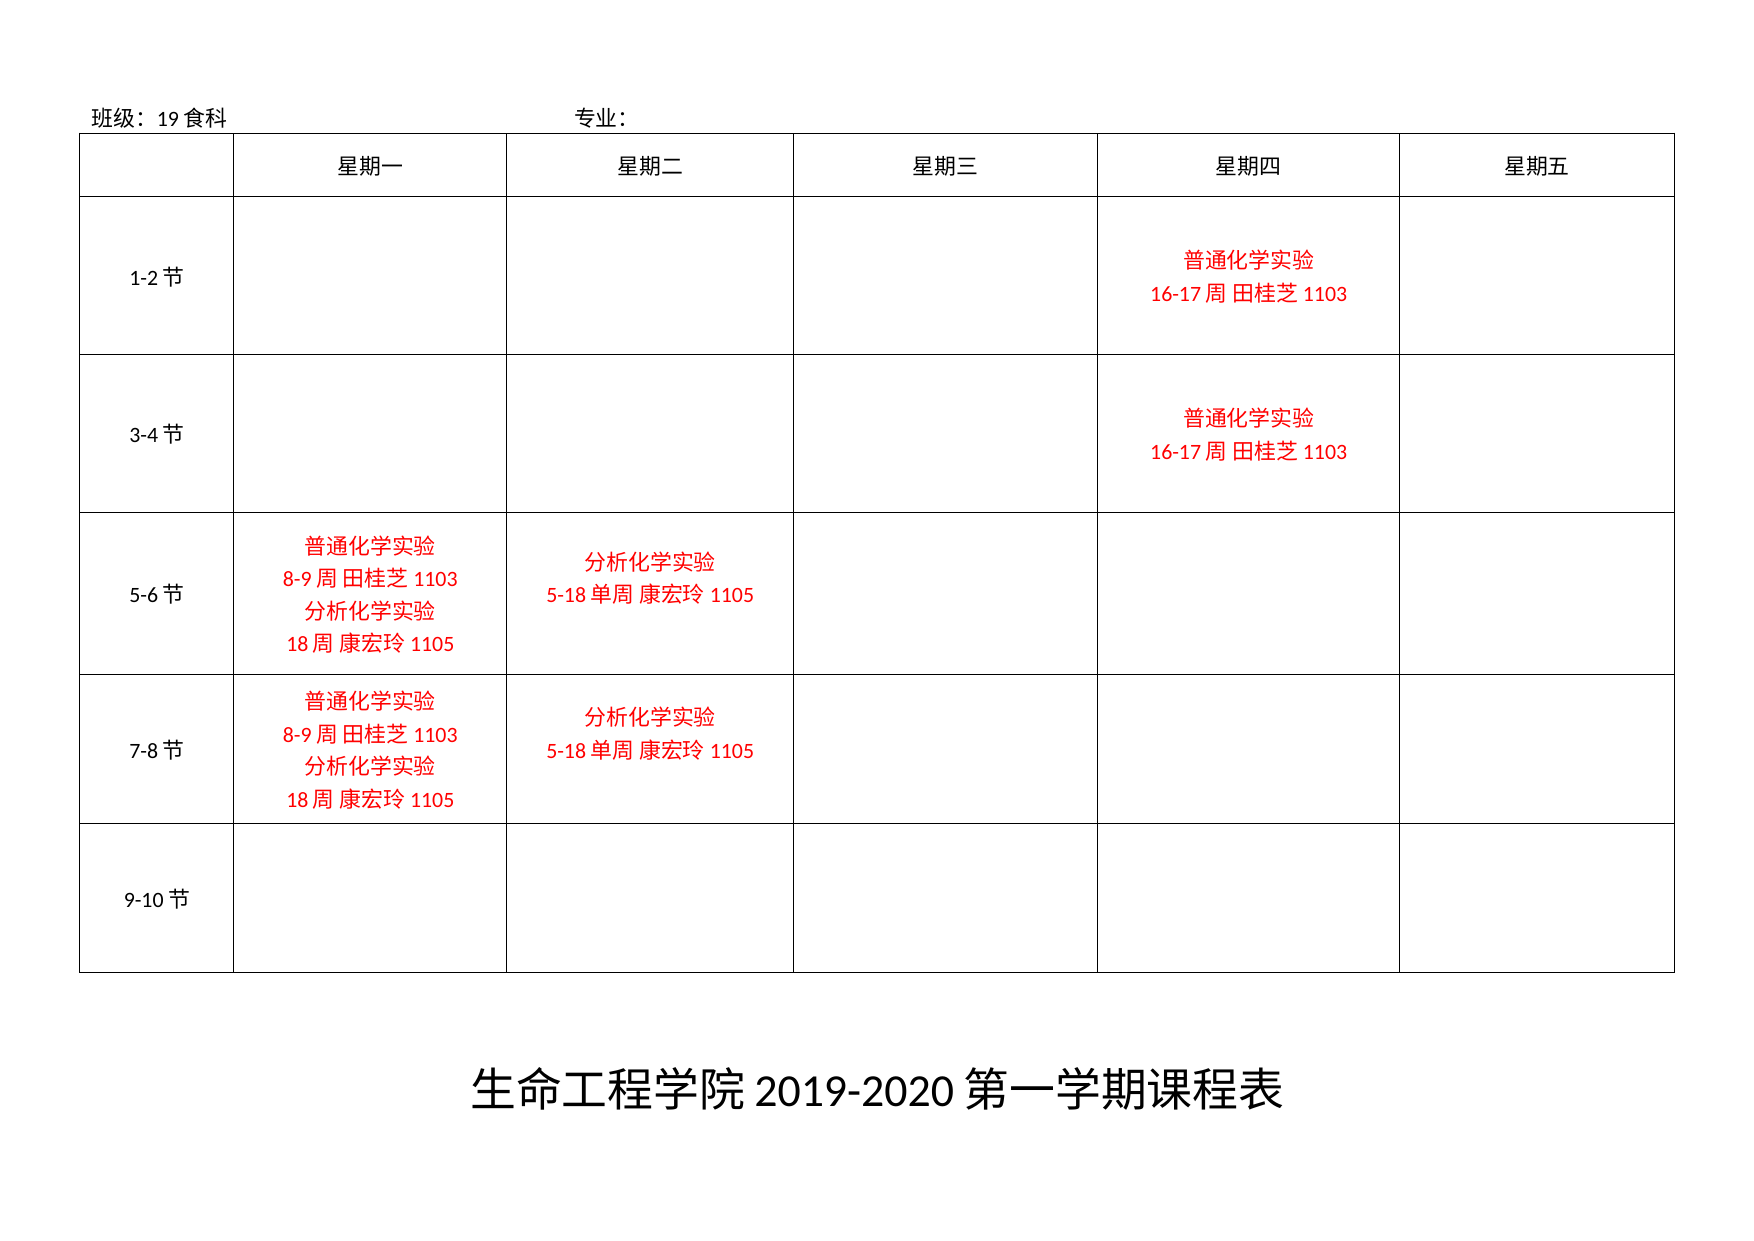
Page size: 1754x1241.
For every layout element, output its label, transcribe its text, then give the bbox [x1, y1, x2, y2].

table_cell 3-4节 [80, 355, 233, 512]
table_cell 普通化学实验 8-9周 田桂芝 1103 分析化学实验 18周 康宏玲 1105 [234, 675, 506, 823]
table_cell [1400, 675, 1674, 823]
table_header 星期一 [234, 134, 506, 196]
table_cell [1400, 824, 1674, 972]
table_header 星期五 [1400, 134, 1674, 196]
table_cell 1-2节 [80, 197, 233, 354]
table_header 星期二 [507, 134, 793, 196]
table_cell [794, 513, 1097, 674]
table_cell 5-6节 [80, 513, 233, 674]
table_cell [1400, 513, 1674, 674]
table_cell [234, 197, 506, 354]
table_cell [794, 675, 1097, 823]
table_cell [1400, 197, 1674, 354]
table_cell [1098, 513, 1399, 674]
table_cell [507, 197, 793, 354]
table_cell 7-8节 [80, 675, 233, 823]
table_cell [507, 824, 793, 972]
table_cell [794, 824, 1097, 972]
table_cell [1400, 355, 1674, 512]
table_header [80, 134, 233, 196]
table_header 星期四 [1098, 134, 1399, 196]
table_cell [1098, 824, 1399, 972]
table_cell 普通化学实验 8-9周 田桂芝 1103 分析化学实验 18周 康宏玲 1105 [234, 513, 506, 674]
text 班级：19食科 专业： [91, 100, 1663, 133]
table_cell 9-10节 [80, 824, 233, 972]
table_cell 分析化学实验 5-18单周 康宏玲 1105 [507, 513, 793, 674]
table_cell [794, 355, 1097, 512]
table_cell 普通化学实验 16-17周 田桂芝 1103 [1098, 197, 1399, 354]
table_header 星期三 [794, 134, 1097, 196]
text 生命工程学院2019-2020第一学期课程表 [91, 1038, 1663, 1135]
table_cell [234, 824, 506, 972]
table_cell [234, 355, 506, 512]
table_cell [794, 197, 1097, 354]
table_cell 普通化学实验 16-17周 田桂芝 1103 [1098, 355, 1399, 512]
table_cell [1098, 675, 1399, 823]
table_cell [507, 355, 793, 512]
table_cell 分析化学实验 5-18单周 康宏玲 1105 [507, 675, 793, 823]
